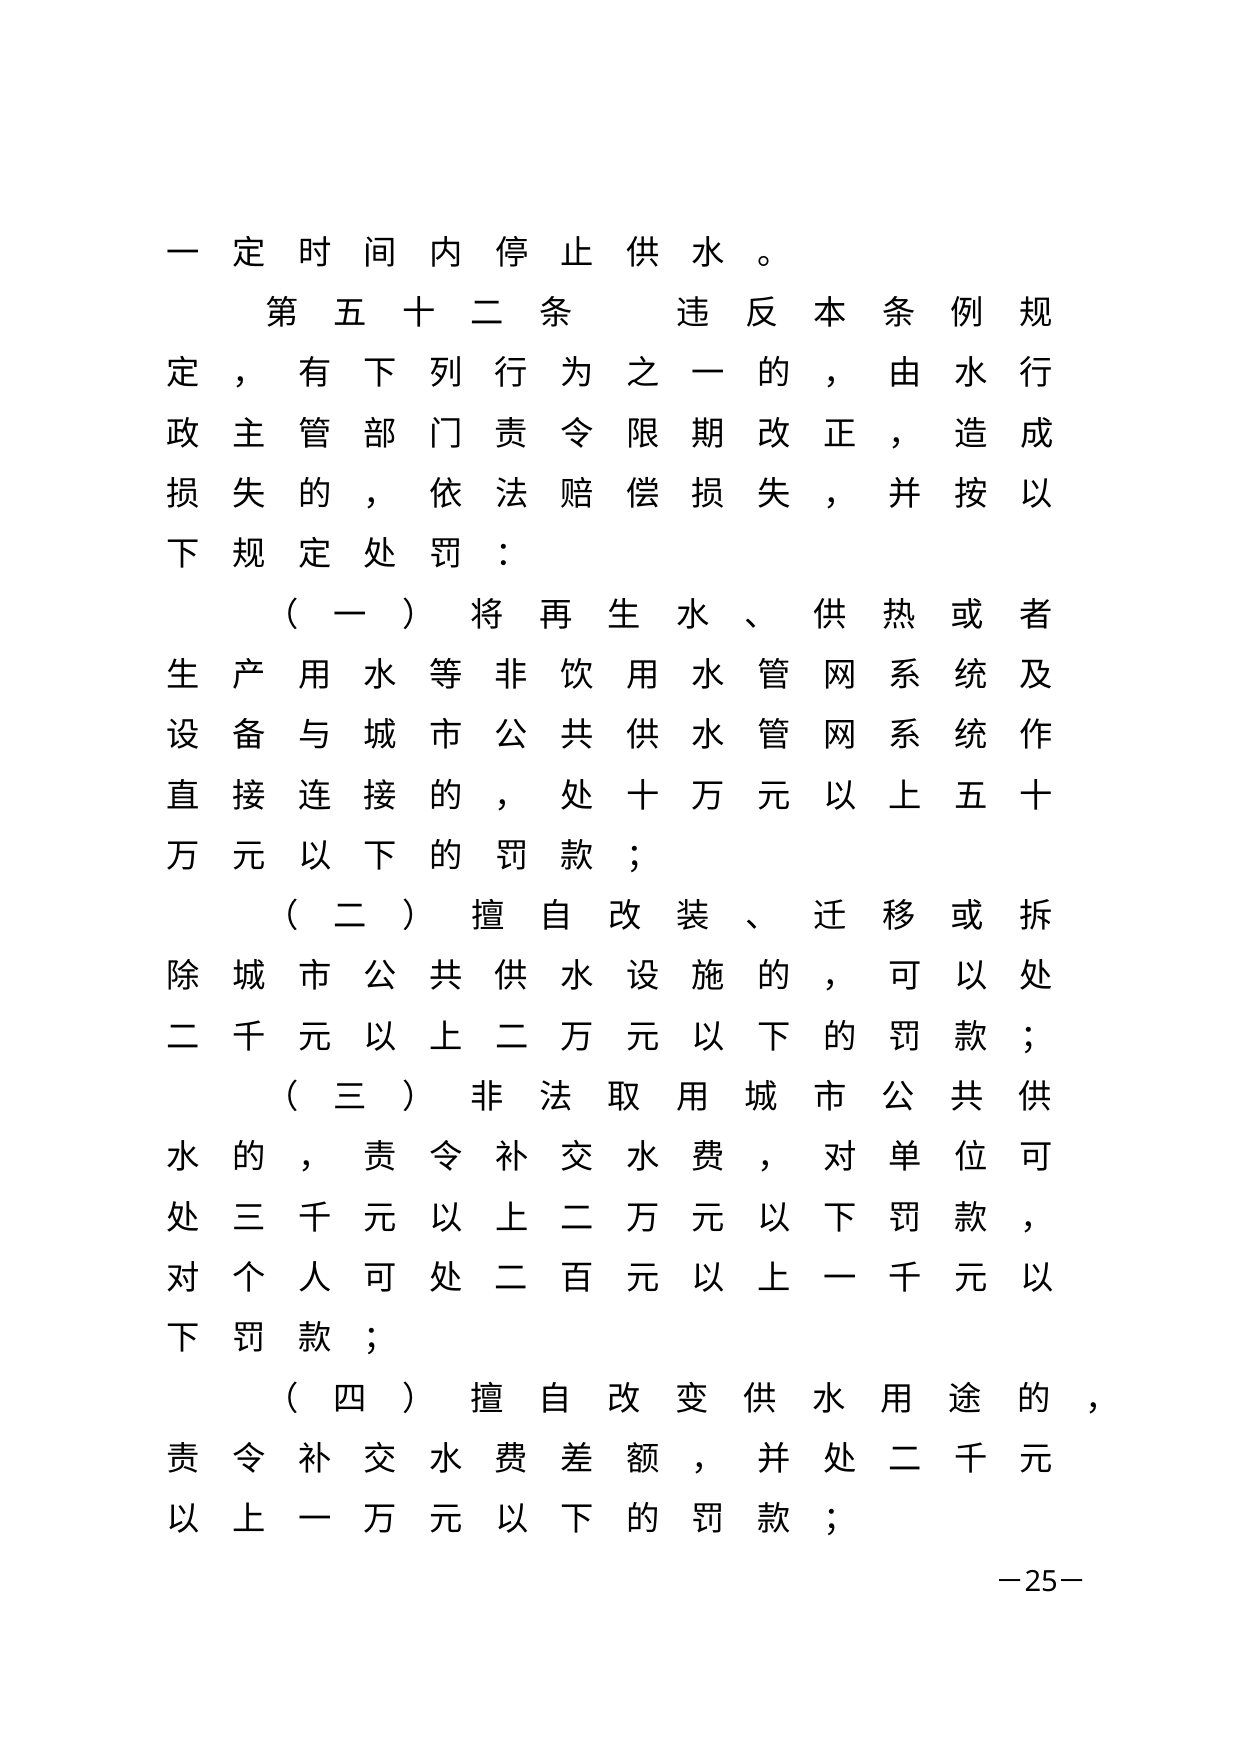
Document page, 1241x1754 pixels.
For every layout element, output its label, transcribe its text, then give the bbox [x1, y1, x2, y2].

text （四）擅自改变供水用途的，责令补交水费差额，并处二千元以上一万元以下的罚款； [167, 1365, 1085, 1546]
text 第五十二条 违反本条例规定，有下列行为之一的，由水行政主管部门责令限期改正，造成损失的，依法赔偿损失，并按以下规定处罚： [167, 280, 1085, 581]
text （三）非法取用城市公共供水的，责令补交水费，对单位可处三千元以上二万元以下罚款，对个人可处二百元以上一千元以下罚款； [167, 1064, 1085, 1365]
text 有前款第三项、第四项所列行为之一，情节严重的，经市或者区县人民政府批准，还可以在一定时间内停止供水。 [167, 219, 1085, 280]
text （二）擅自改装、迁移或拆除城市公共供水设施的，可以处二千元以上二万元以下的罚款； [167, 883, 1085, 1064]
text （一）将再生水、供热或者生产用水等非饮用水管网系统及设备与城市公共供水管网系统作直接连接的，处十万元以上五十万元以下的罚款； [167, 581, 1085, 883]
